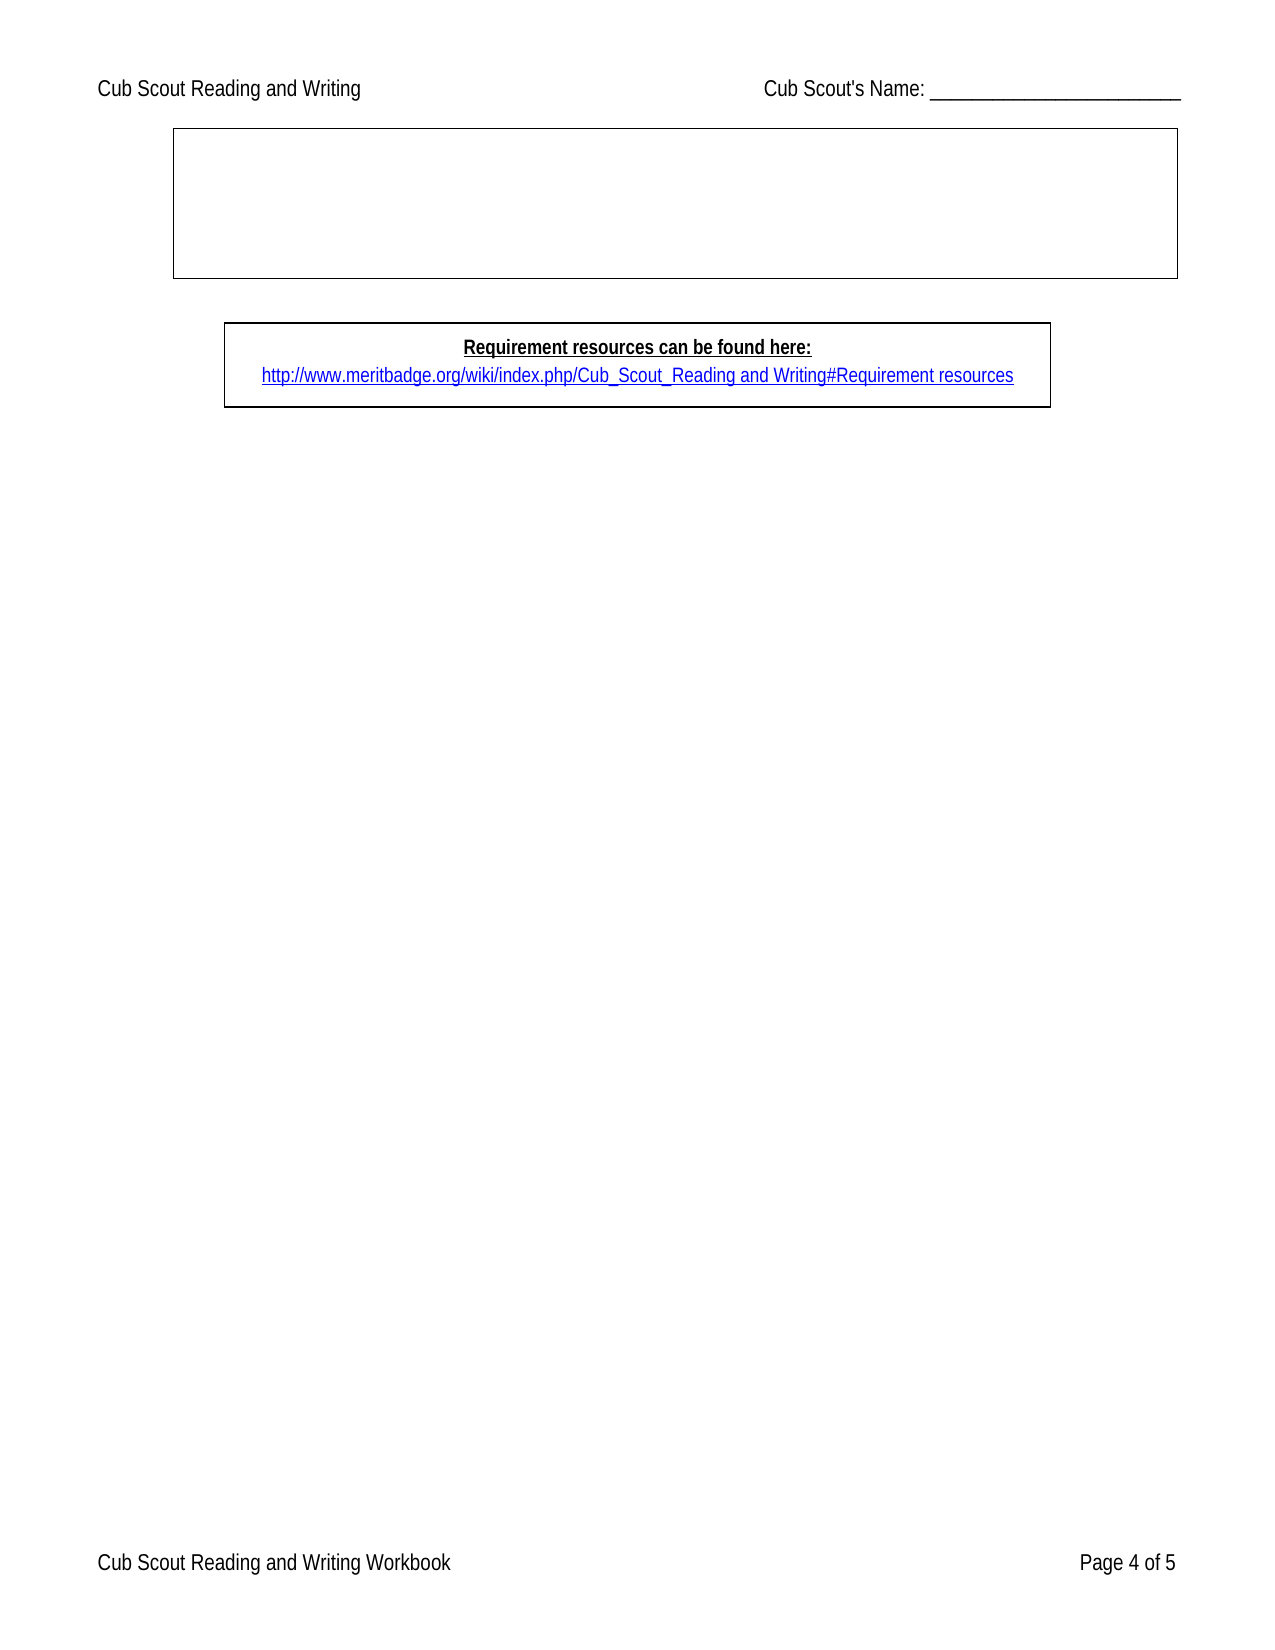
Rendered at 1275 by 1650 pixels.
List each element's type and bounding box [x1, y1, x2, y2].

table_header [174, 129, 1177, 278]
